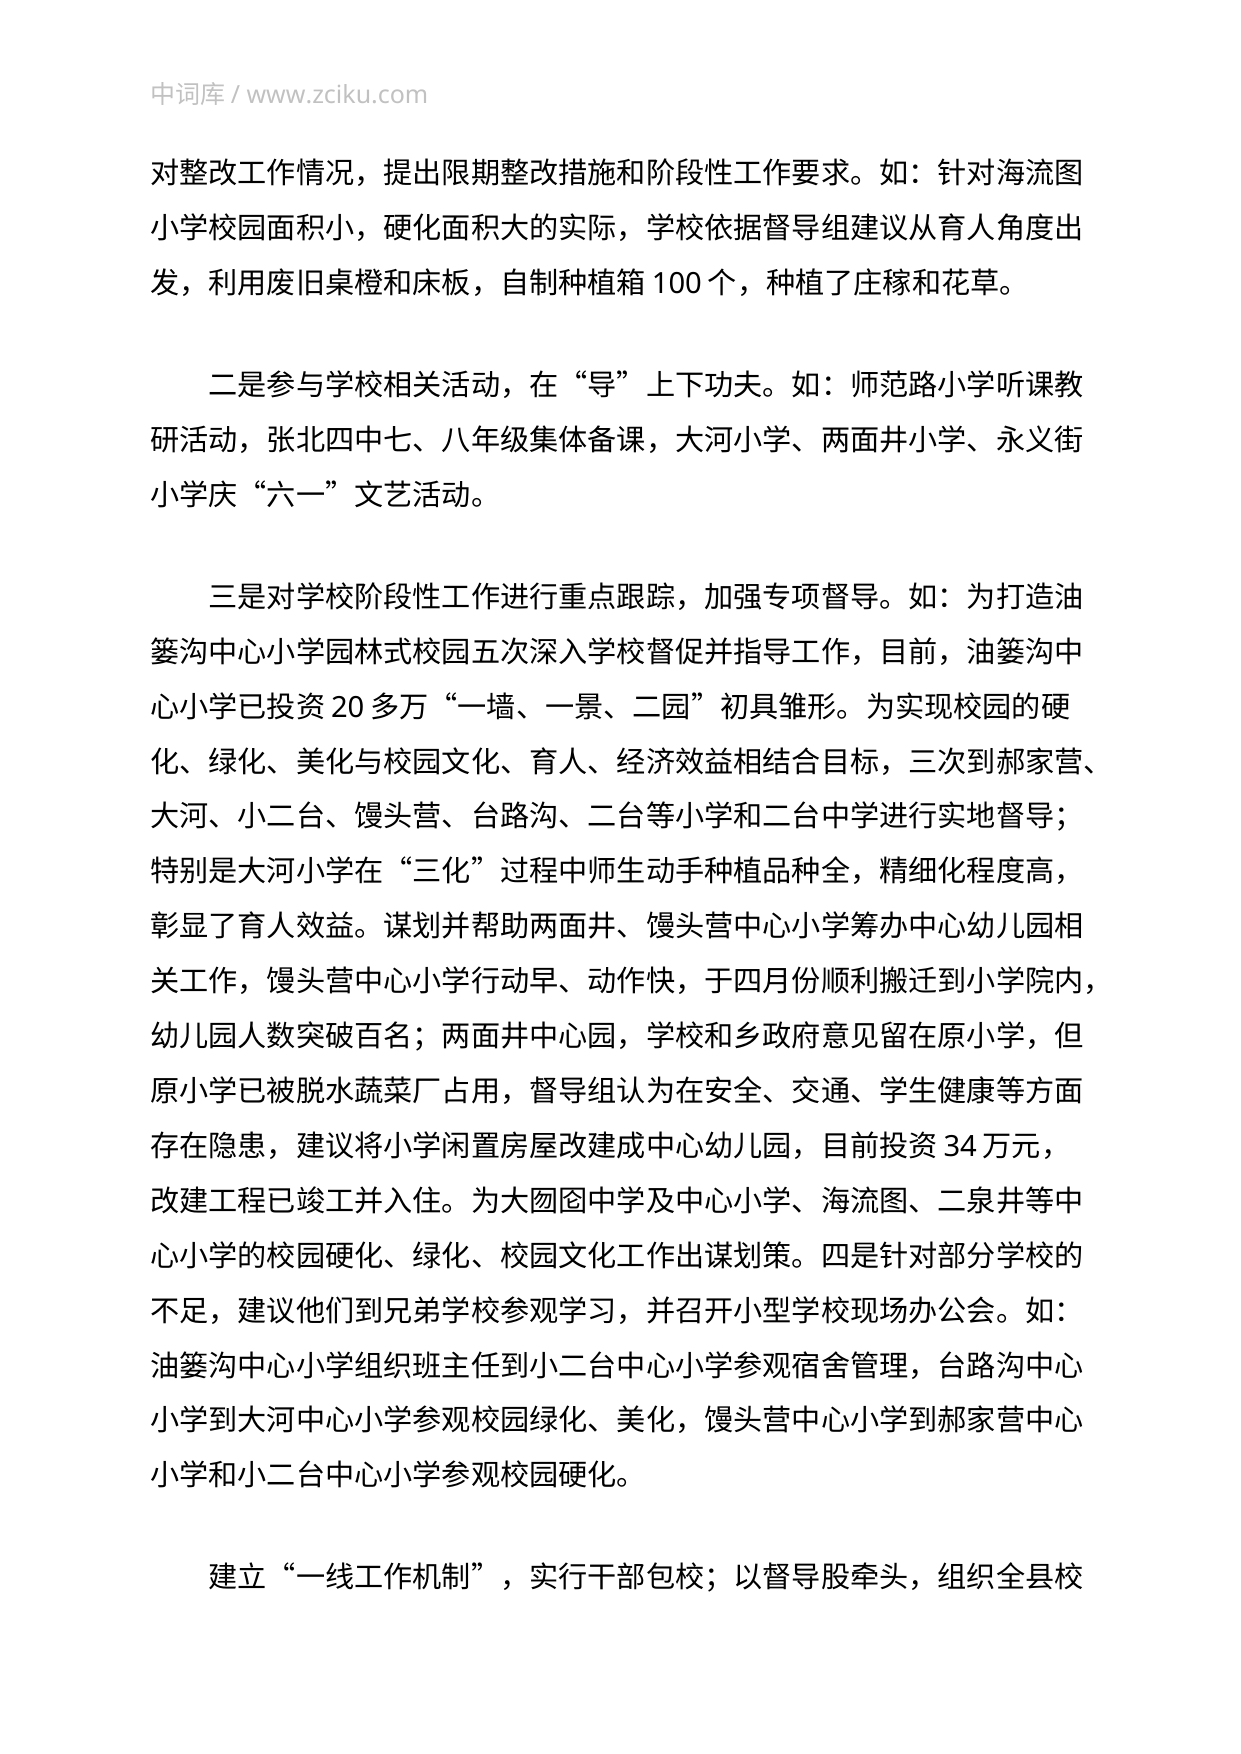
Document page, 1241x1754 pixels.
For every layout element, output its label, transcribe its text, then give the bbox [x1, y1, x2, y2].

text 二是参与学校相关活动，在“导”上下功夫。如：师范路小学听课教研活动，张北四中七、八年级集体备课，大河小学、两面井小学、永义街小学庆“六一”文艺活动。 [150, 362, 1090, 514]
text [150, 150, 1090, 302]
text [150, 1554, 1090, 1596]
text 三是对学校阶段性工作进行重点跟踪，加强专项督导。如：为打造油篓沟中心小学园林式校园五次深入学校督促并指导工作，目前，油篓沟中心小学已投资20多万“一墙、一景、二园”初具雏形。为实现校园的硬化、绿化、美化与校园文化、育人、经济效益相结合目标，三次到郝家营、大河、小二台、馒头营、台路沟、二台等小学和二台中学进行实地督导；特别是大河小学在“三化”过程中师生动手种植品种全，精细化程度高，彰显了育人效益。谋划并帮助两面井、馒头营中心小学筹办中心幼儿园相关工作，馒头营中心小学行动早、动作快，于四月份顺利搬迁到小学院内，幼儿园人数突破百名；两面井中心园，学校和乡政府意见留在原小学，但原小学已被脱水蔬菜厂占用，督导组认为在安全、交通、学生健康等方面存在隐患，建议将小学闲置房屋改建成中心幼儿园，目前投资34万元，改建工程已竣工并入住。为大囫囵中学及中心小学、海流图、二泉井等中心小学的校园硬化、绿化、校园文化工作出谋划策。四是针对部分学校的不足，建议他们到兄弟学校参观学习，并召开小型学校现场办公会。如：油篓沟中心小学组织班主任到小二台中心小学参观宿舍管理，台路沟中心小学到大河中心小学参观校园绿化、美化，馒头营中心小学到郝家营中心小学和小二台中心小学参观校园硬化。 [150, 573, 1090, 1494]
